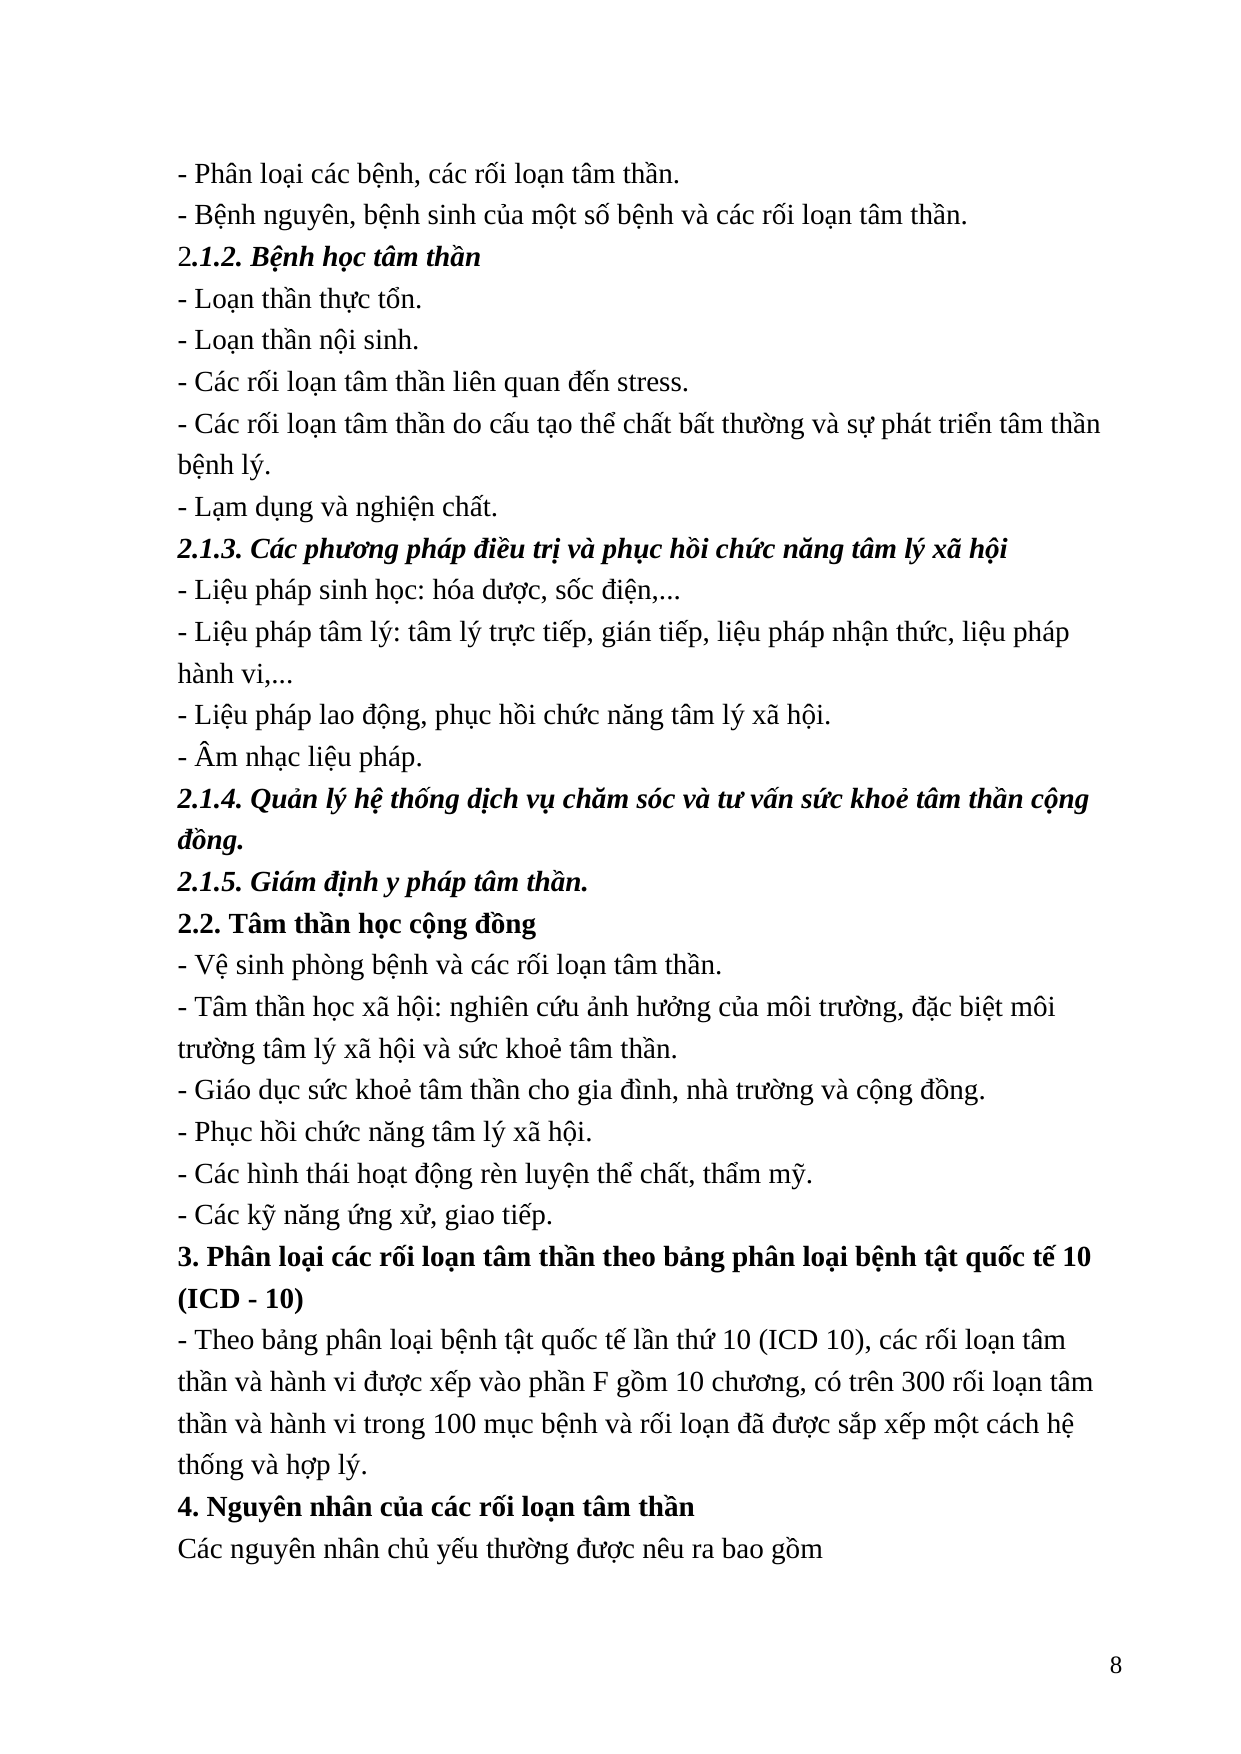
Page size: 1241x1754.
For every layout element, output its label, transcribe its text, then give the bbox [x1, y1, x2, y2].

text 3. Phân loại các rối loạn tâm thần theo bảng phân loại bệnh tật quốc tế 10 (ICD - 10) - Theo bảng phân loại bệnh tật quốc tế lần thứ 10 (ICD 10), các rối loạn tâm thần và hành vi được xếp vào phần F gồm 10 chương, có trên 300 rối loạn tâm thần và hành vi trong 100 mục bệnh và rối loạn đã được sắp xếp một cách hệ thống và hợp lý. [177, 1231, 1122, 1481]
text 2.2. Tâm thần học cộng đồng - Vệ sinh phòng bệnh và các rối loạn tâm thần. - Tâm thần học xã hội: nghiên cứu ảnh hưởng của môi trường, đặc biệt môi trường tâm lý xã hội và sức khoẻ tâm thần. - Giáo dục sức khoẻ tâm thần cho gia đình, nhà trường và cộng đồng. - Phục hồi chức năng tâm lý xã hội. - Các hình thái hoạt động rèn luyện thể chất, thẩm mỹ. - Các kỹ năng ứng xử, giao tiếp. [177, 898, 1122, 1231]
text 2.1.3. Các phương pháp điều trị và phục hồi chức năng tâm lý xã hội - Liệu pháp sinh học: hóa dược, sốc điện,... - Liệu pháp tâm lý: tâm lý trực tiếp, gián tiếp, liệu pháp nhận thức, liệu pháp hành vi,... - Liệu pháp lao động, phục hồi chức năng tâm lý xã hội. - Âm nhạc liệu pháp. [177, 523, 1122, 773]
text 4. Nguyên nhân của các rối loạn tâm thần Các nguyên nhân chủ yếu thường được nêu ra bao gồm [177, 1481, 1122, 1564]
text 2.1.5. Giám định y pháp tâm thần. [177, 856, 1122, 898]
text 2.1.4. Quản lý hệ thống dịch vụ chăm sóc và tư vấn sức khoẻ tâm thần cộng đồng. [177, 773, 1122, 856]
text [177, 148, 1122, 523]
